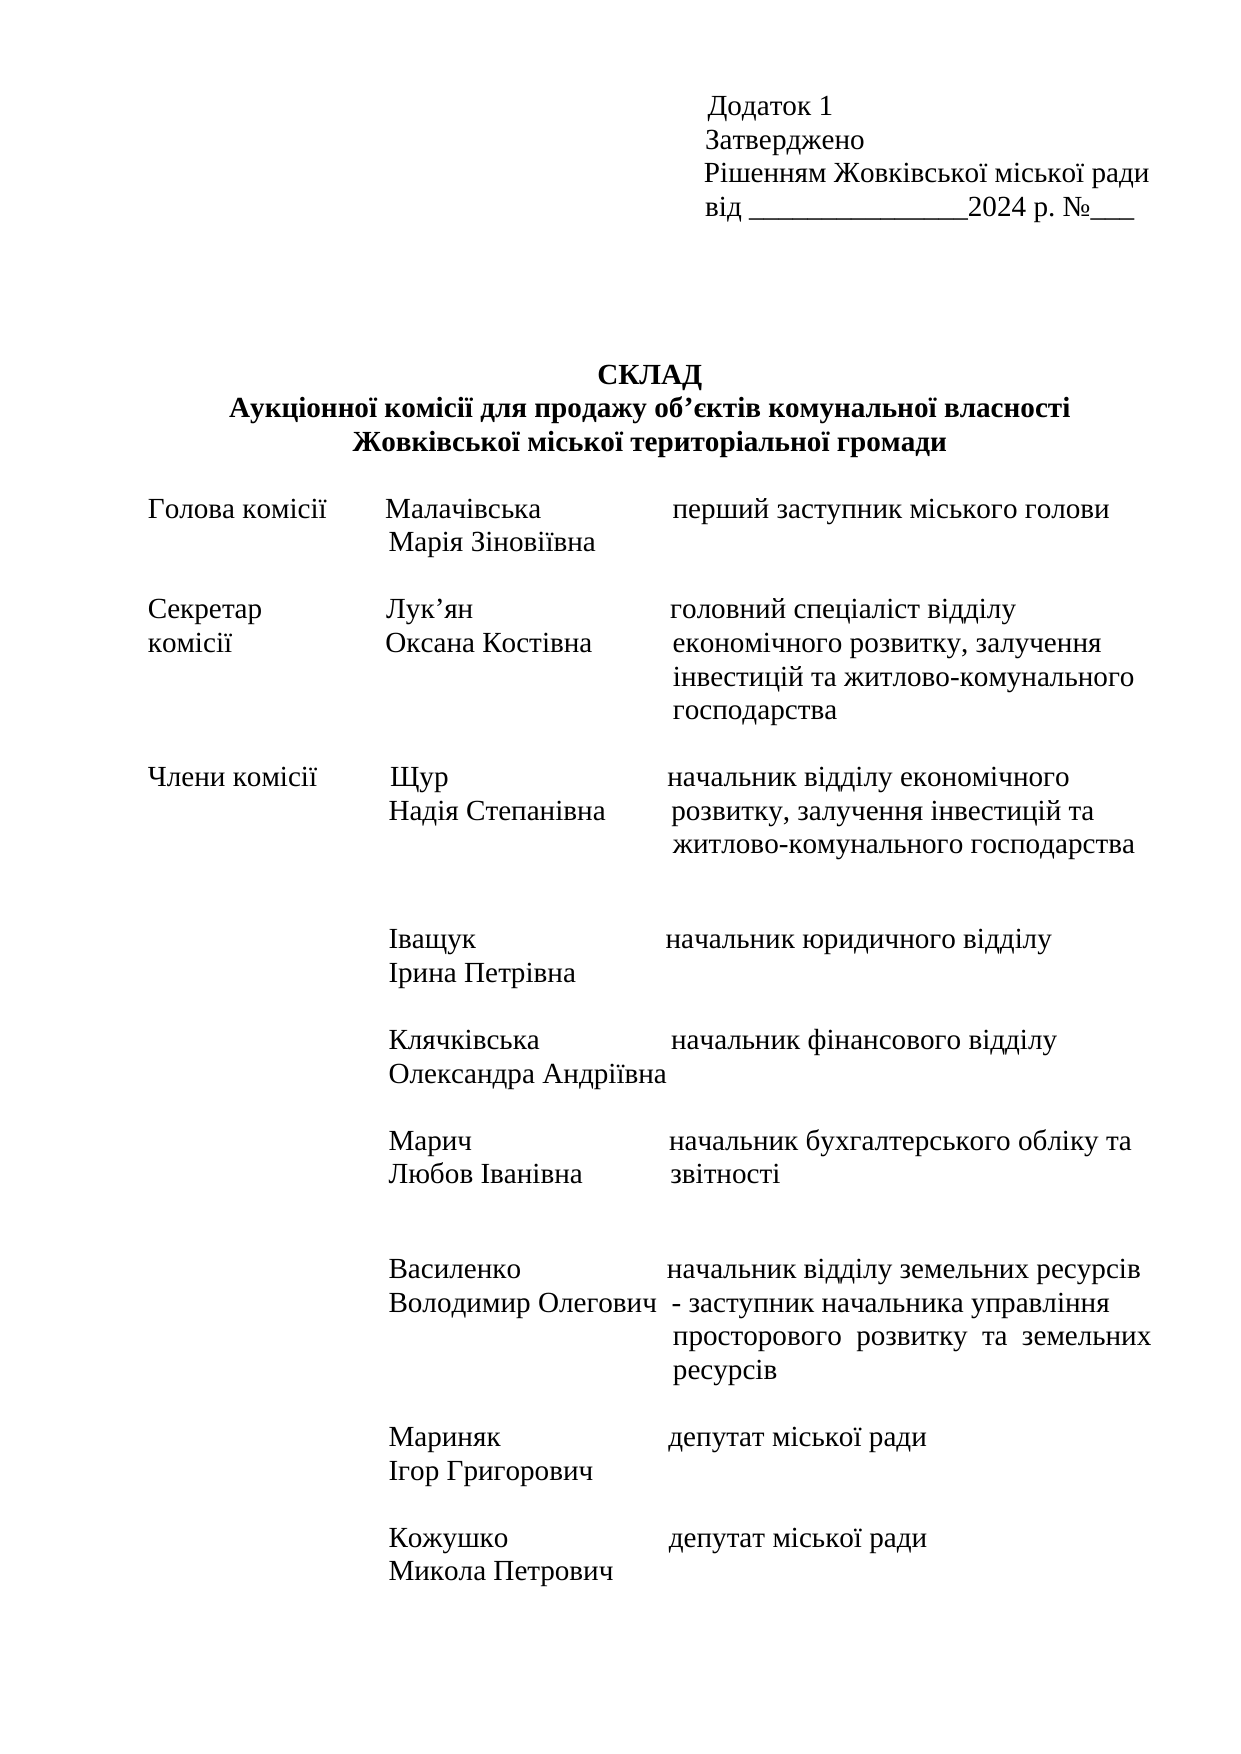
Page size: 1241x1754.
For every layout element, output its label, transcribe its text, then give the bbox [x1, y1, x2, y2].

text Любов Іванівна звітності [148, 1156, 1152, 1190]
text Володимир Олегович - заступник начальника управління [148, 1285, 1152, 1318]
text Рішенням Жовківської міської ради [148, 156, 1152, 189]
text Ігор Григорович [148, 1453, 1152, 1486]
text від _______________2024 р. №___ [148, 189, 1152, 223]
text Додаток 1 [148, 88, 1152, 122]
text Члени комісії Щур начальник відділу економічного [148, 759, 1152, 793]
text інвестицій та житлово-комунального [148, 659, 1152, 692]
text житлово-комунального господарства [148, 826, 1152, 860]
text Олександра Андріївна [148, 1056, 1152, 1089]
text просторового розвитку та земельних ресурсів [673, 1318, 1152, 1386]
text Микола Петрович [148, 1553, 1152, 1587]
text Василенко начальник відділу земельних ресурсів [148, 1251, 1152, 1285]
text Затверджено [148, 122, 1152, 156]
text Голова комісії Малачівська перший заступник міського голови [148, 491, 1152, 524]
text Ірина Петрівна [148, 955, 1152, 989]
text Марич начальник бухгалтерського обліку та [148, 1123, 1152, 1156]
text Жовківської міської територіальної громади [148, 424, 1152, 457]
text комісії Оксана Костівна економічного розвитку, залучення [148, 625, 1152, 659]
text Секретар Лук’ян головний спеціаліст відділу [148, 592, 1152, 625]
text господарства [148, 692, 1152, 726]
text Кожушко депутат міської ради [148, 1520, 1152, 1553]
text Марія Зіновіївна [148, 524, 1152, 558]
text Клячківська начальник фінансового відділу [148, 1022, 1152, 1056]
text Мариняк депутат міської ради [148, 1419, 1152, 1453]
text Іващук начальник юридичного відділу [148, 922, 1152, 955]
text Аукціонної комісії для продажу об’єктів комунальної власності [148, 390, 1152, 424]
text Надія Степанівна розвитку, залучення інвестицій та [148, 793, 1152, 826]
text СКЛАД [148, 357, 1152, 390]
